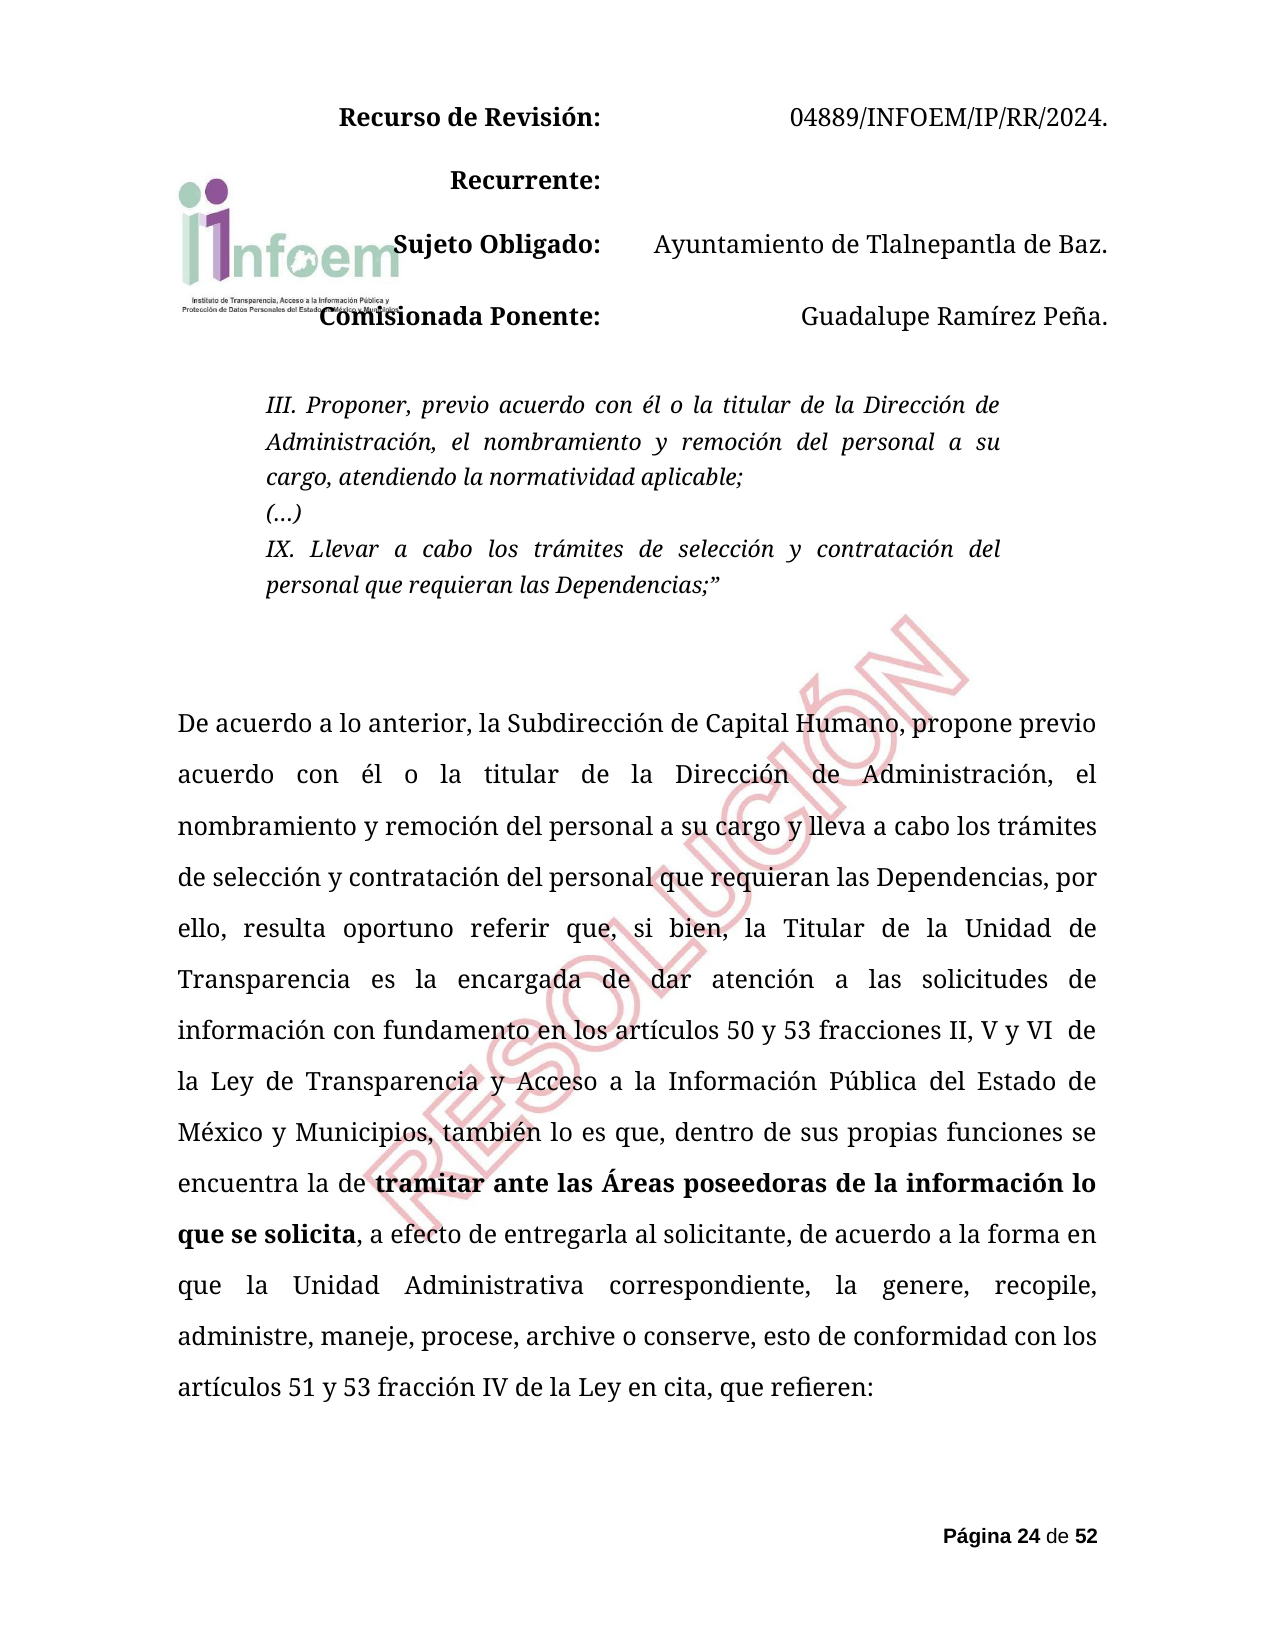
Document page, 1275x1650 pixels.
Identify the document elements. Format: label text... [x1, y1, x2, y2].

text De acuerdo a lo anterior, la Subdirección de Capital Humano, propone previo acuerdo con él o la titular de la Dirección de Administración, el nombramiento y remoción del personal a su cargo y lleva a cabo los trámites de selección y contratación del personal que requieran las Dependencias, por ello, resulta oportuno referir que, si bien, la Titular de la Unidad de Transparencia es la encargada de dar atención a las solicitudes de información con fundamento en los artículos 50 y 53 fracciones II, V y VI de la Ley de Transparencia y Acceso a la Información Pública del Estado de México y Municipios, también lo es que, dentro de sus propias funciones se encuentra la de tramitar ante las Áreas poseedoras de la información lo que se solicita, a efecto de entregarla al solicitante, de acuerdo a la forma en que la Unidad Administrativa correspondiente, la genere, recopile, administre, maneje, procese, archive o conserve, esto de conformidad con los artículos 51 y 53 fracción IV de la Ley en cita, que refieren: [177, 706, 1098, 1404]
text III. Proponer, previo acuerdo con él o la titular de la Dirección de Administración, el nombramiento y remoción del personal a su cargo, atendiendo la normatividad aplicable; [266, 389, 1004, 493]
text (…) [266, 497, 1004, 528]
text IX. Llevar a cabo los trámites de selección y contratación del personal que requieran las Dependencias;” [266, 533, 1004, 600]
picture [69, 121, 1233, 1650]
